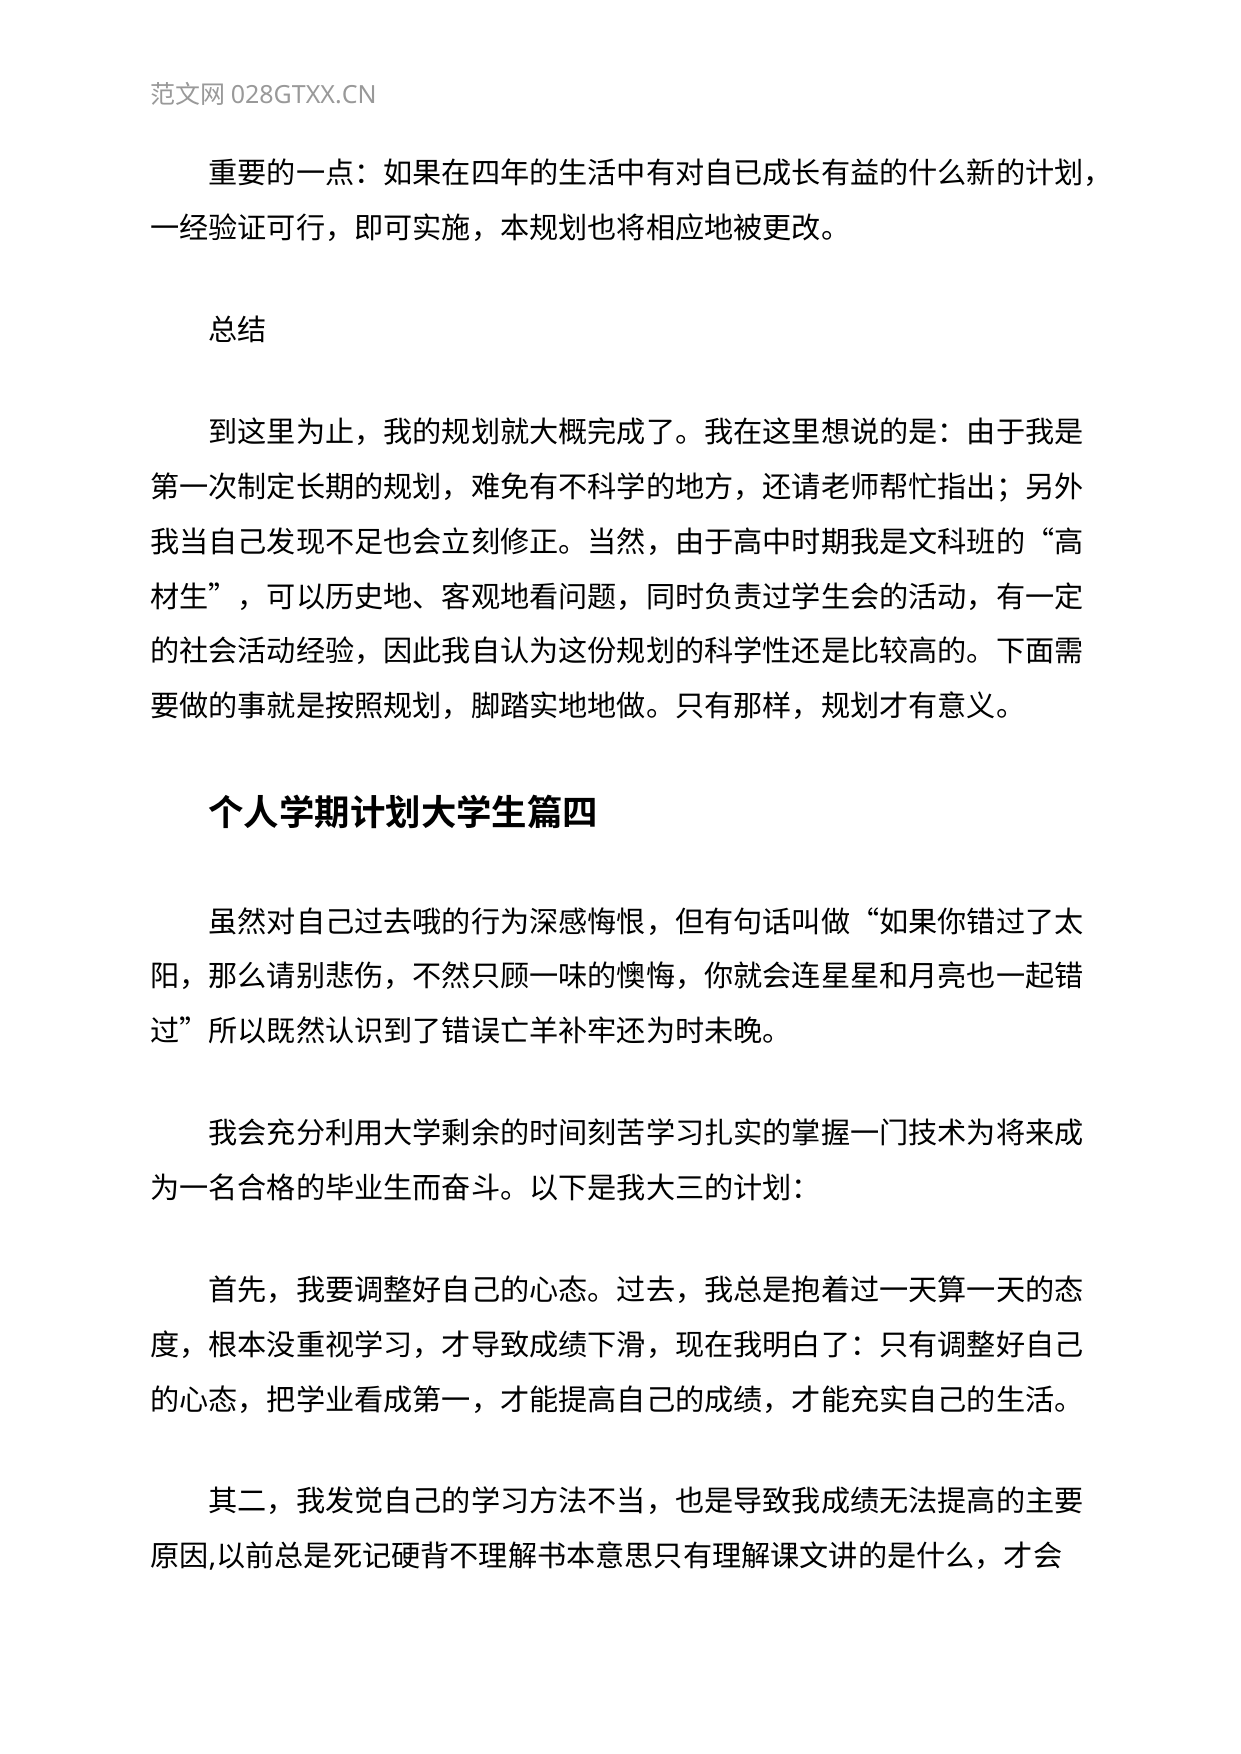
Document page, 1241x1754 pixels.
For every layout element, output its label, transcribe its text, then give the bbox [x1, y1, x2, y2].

text 重要的一点：如果在四年的生活中有对自已成长有益的什么新的计划，一经验证可行，即可实施，本规划也将相应地被更改。 [150, 150, 1090, 247]
text 我会充分利用大学剩余的时间刻苦学习扎实的掌握一门技术为将来成为一名合格的毕业生而奋斗。以下是我大三的计划： [150, 1110, 1090, 1207]
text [150, 1478, 1090, 1575]
text 虽然对自己过去哦的行为深感悔恨，但有句话叫做“如果你错过了太阳，那么请别悲伤，不然只顾一味的懊悔，你就会连星星和月亮也一起错过”所以既然认识到了错误亡羊补牢还为时未晚。 [150, 898, 1090, 1050]
text 到这里为止，我的规划就大概完成了。我在这里想说的是：由于我是第一次制定长期的规划，难免有不科学的地方，还请老师帮忙指出；另外我当自己发现不足也会立刻修正。当然，由于高中时期我是文科班的“高材生”，可以历史地、客观地看问题，同时负责过学生会的活动，有一定的社会活动经验，因此我自认为这份规划的科学性还是比较高的。下面需要做的事就是按照规划，脚踏实地地做。只有那样，规划才有意义。 [150, 408, 1090, 725]
text 个人学期计划大学生篇四 [150, 785, 1090, 836]
text 首先，我要调整好自己的心态。过去，我总是抱着过一天算一天的态度，根本没重视学习，才导致成绩下滑，现在我明白了：只有调整好自己的心态，把学业看成第一，才能提高自己的成绩，才能充实自己的生活。 [150, 1266, 1090, 1418]
text 总结 [150, 307, 1090, 349]
